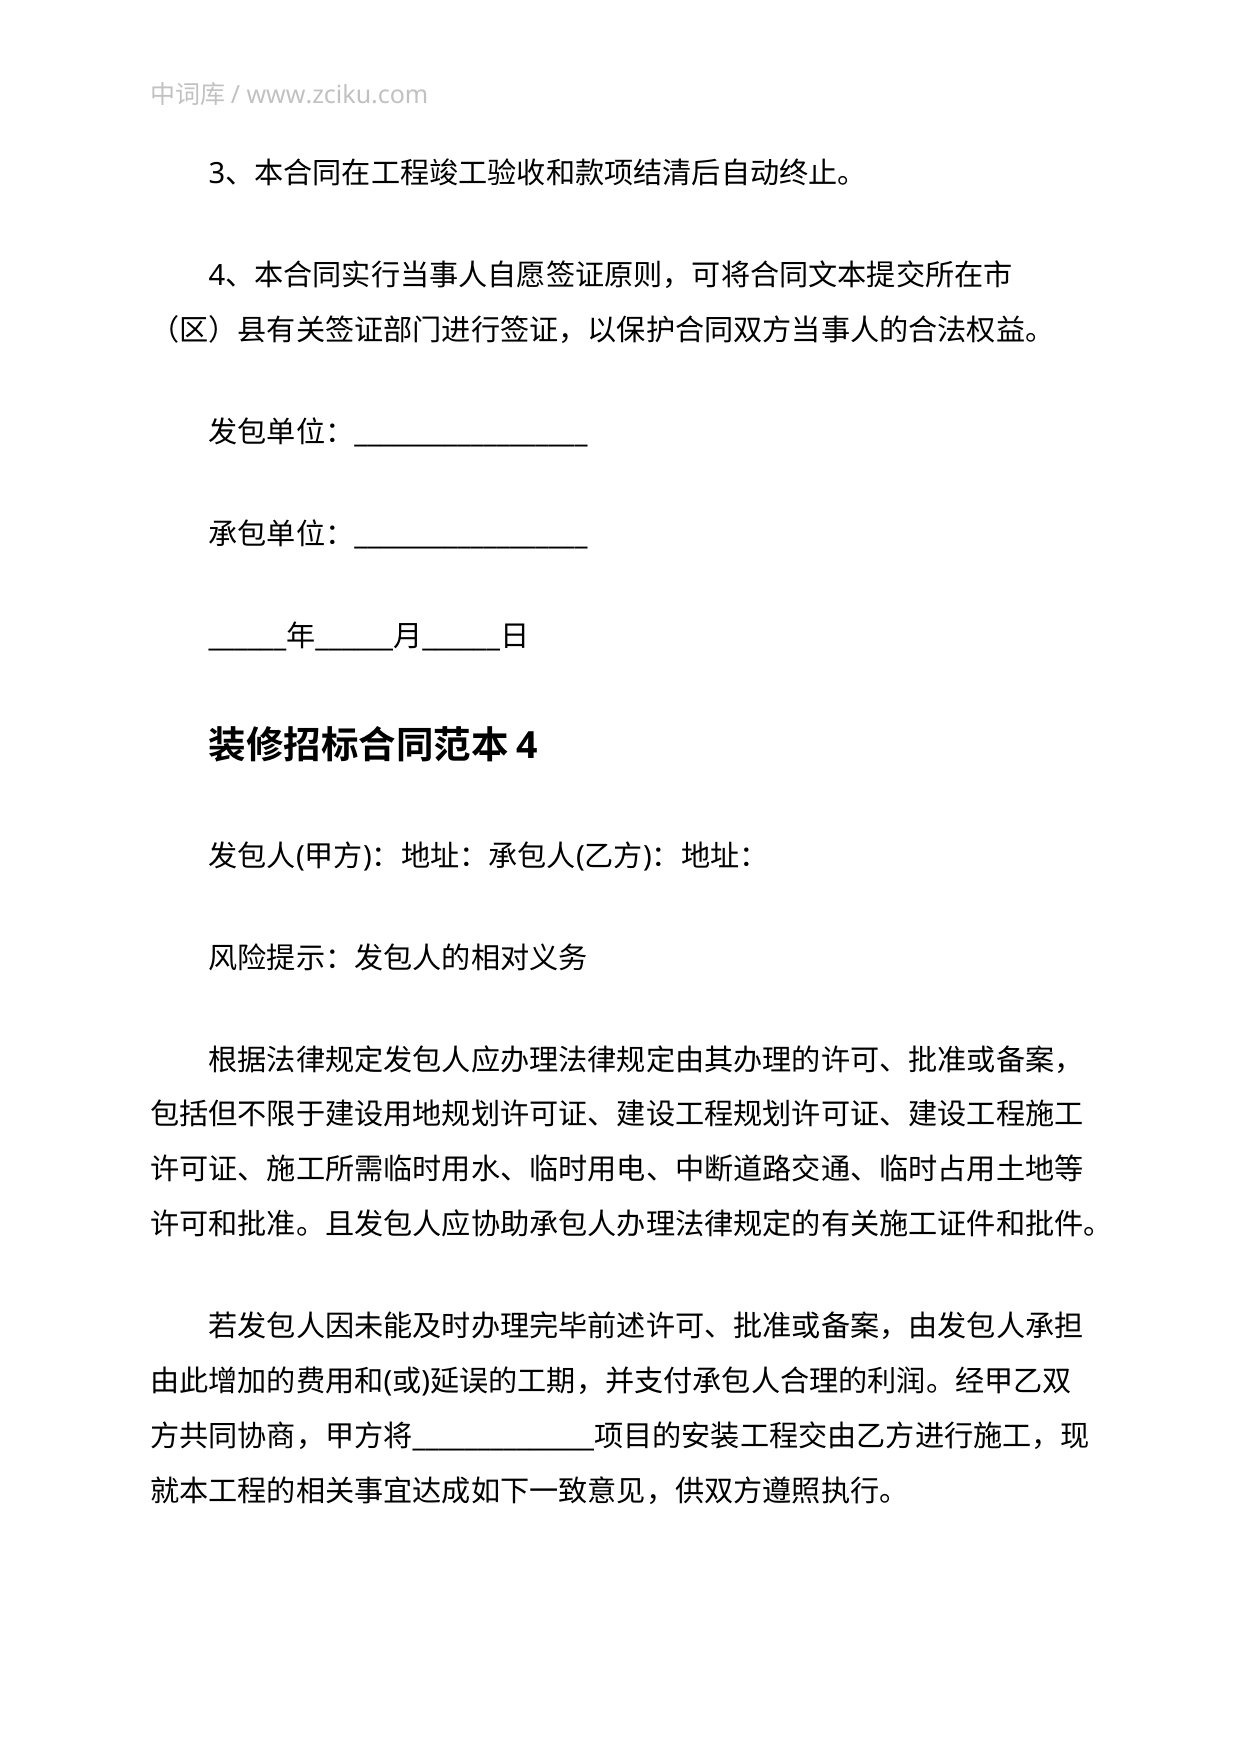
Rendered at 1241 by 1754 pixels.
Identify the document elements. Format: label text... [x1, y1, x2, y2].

text 3、本合同在工程竣工验收和款项结清后自动终止。 [150, 150, 1090, 192]
text 若发包人因未能及时办理完毕前述许可、批准或备案，由发包人承担由此增加的费用和(或)延误的工期，并支付承包人合理的利润。经甲乙双方共同协商，甲方将______________项目的安装工程交由乙方进行施工，现就本工程的相关事宜达成如下一致意见，供双方遵照执行。 [150, 1302, 1090, 1510]
text ______年______月______日 [150, 613, 1090, 655]
text 发包单位：__________________ [150, 409, 1090, 451]
text 4、本合同实行当事人自愿签证原则，可将合同文本提交所在市（区）县有关签证部门进行签证，以保护合同双方当事人的合法权益。 [150, 252, 1090, 349]
text 根据法律规定发包人应办理法律规定由其办理的许可、批准或备案，包括但不限于建设用地规划许可证、建设工程规划许可证、建设工程施工许可证、施工所需临时用水、临时用电、中断道路交通、临时占用土地等许可和批准。且发包人应协助承包人办理法律规定的有关施工证件和批件。 [150, 1036, 1090, 1243]
text 风险提示：发包人的相对义务 [150, 934, 1090, 977]
text 承包单位：__________________ [150, 511, 1090, 553]
text 发包人(甲方)：地址：承包人(乙方)：地址： [150, 832, 1090, 875]
text 装修招标合同范本4 [150, 715, 1090, 769]
